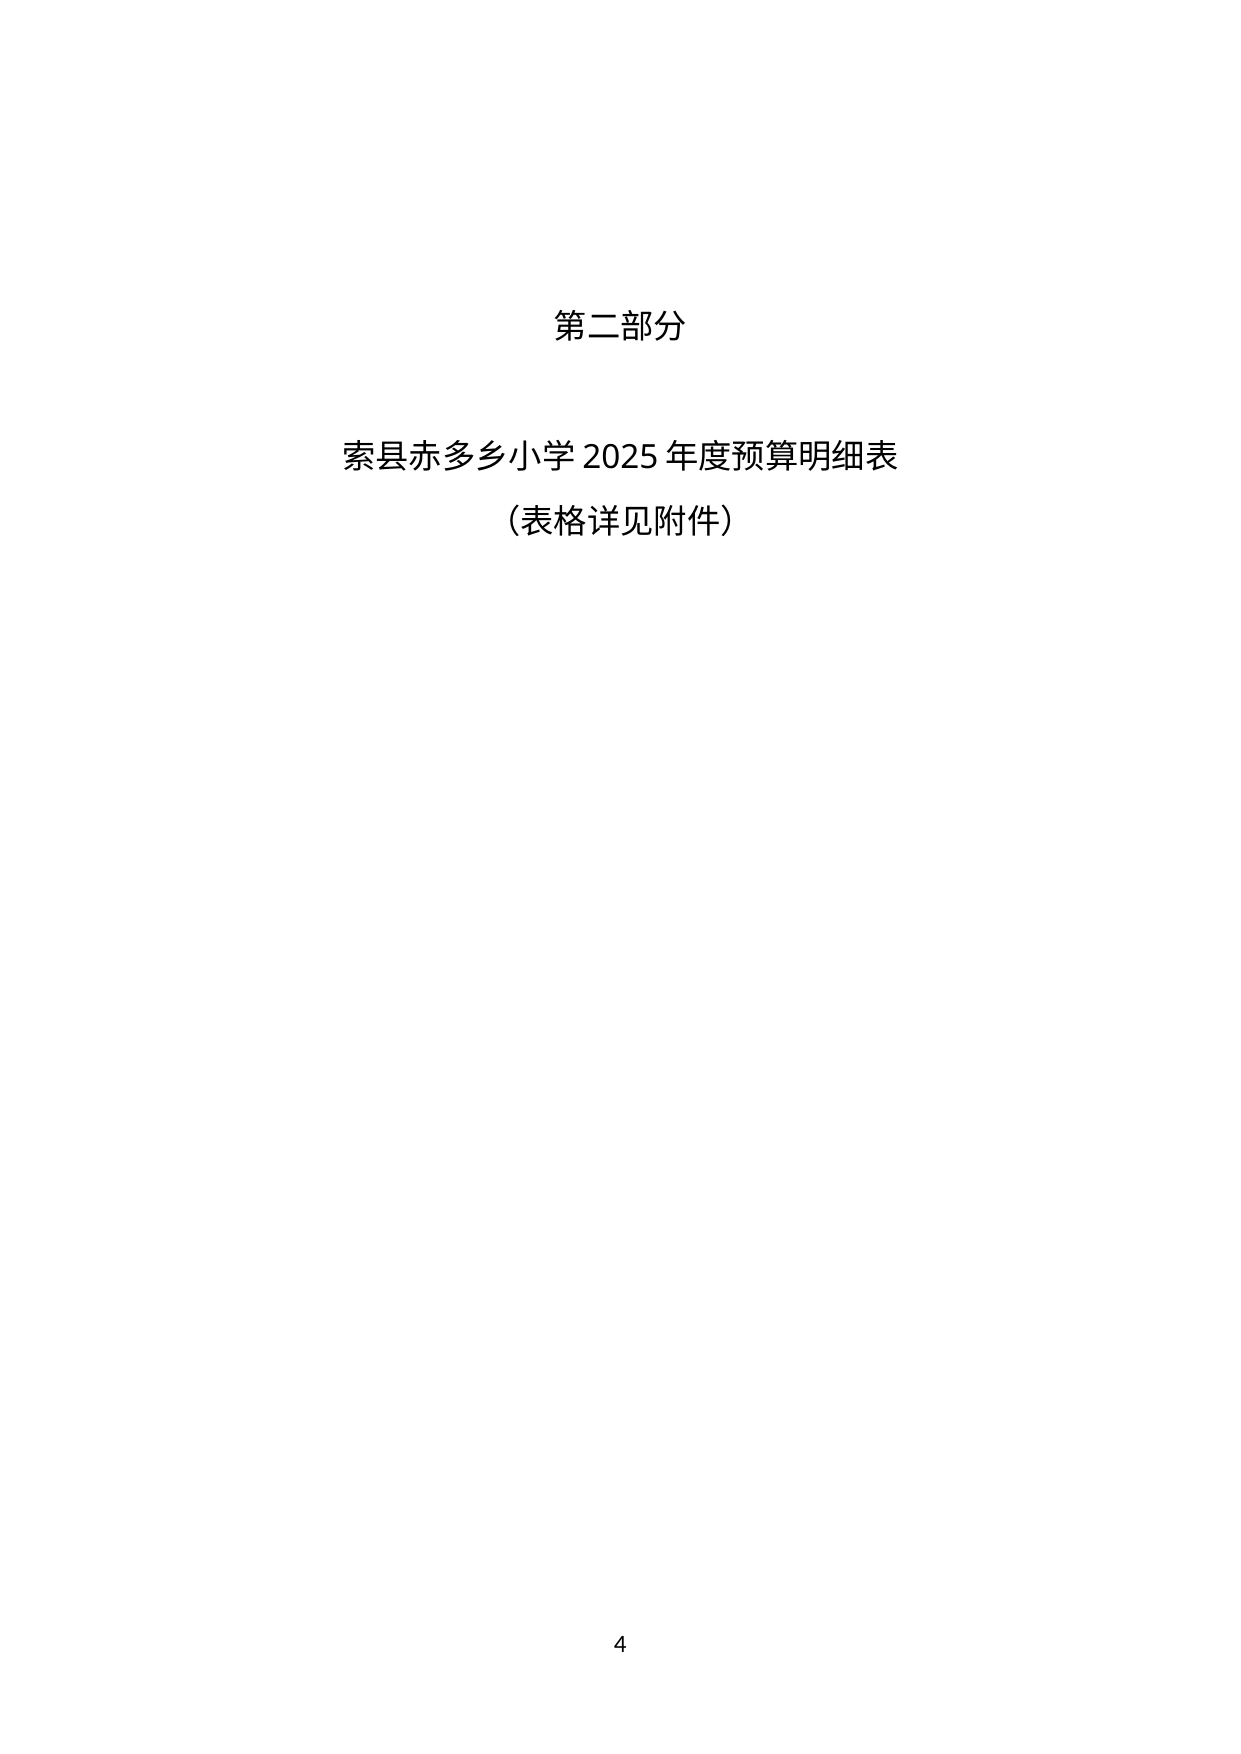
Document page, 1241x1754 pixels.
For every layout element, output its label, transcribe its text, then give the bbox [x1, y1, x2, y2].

text 索县赤多乡小学2025年度预算明细表 [187, 422, 1053, 487]
text （表格详见附件） [187, 487, 1053, 552]
text 第二部分 [187, 292, 1053, 357]
